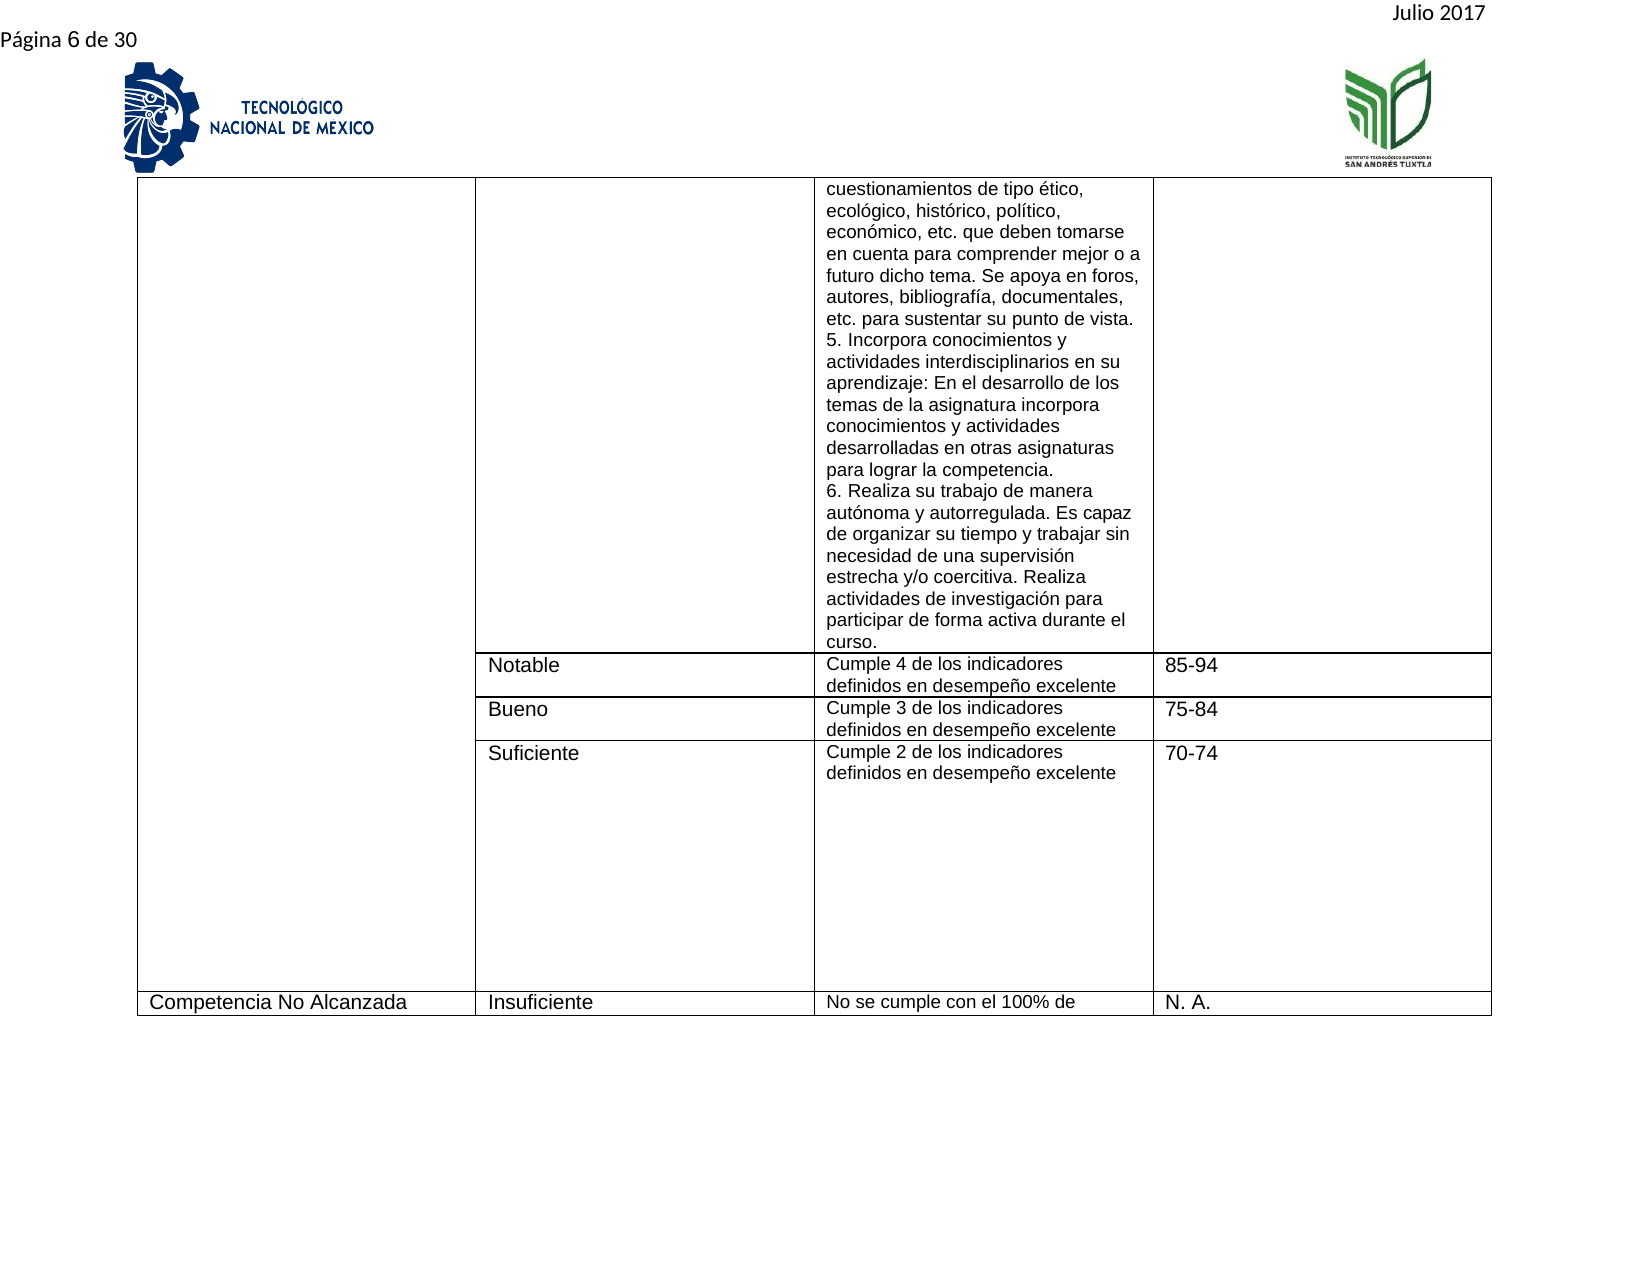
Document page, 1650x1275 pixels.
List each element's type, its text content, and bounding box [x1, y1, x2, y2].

table_cell Cumple 2 de los indicadores definidos en desempeño excelente [815, 741, 1153, 991]
table_cell Insuficiente [476, 992, 814, 1015]
table_header [476, 178, 814, 652]
table_cell Competencia No Alcanzada [138, 992, 475, 1015]
table_cell 75-84 [1154, 698, 1491, 740]
picture [1345, 58, 1432, 167]
table_header [1154, 178, 1491, 652]
picture [114, 58, 383, 177]
table_cell Suficiente [476, 741, 814, 991]
table_cell Bueno [476, 698, 814, 740]
table_header [138, 178, 475, 991]
table_cell 85-94 [1154, 654, 1491, 696]
table_cell Cumple 3 de los indicadores definidos en desempeño excelente [815, 698, 1153, 740]
table_cell Cumple 4 de los indicadores definidos en desempeño excelente [815, 654, 1153, 696]
table_cell No se cumple con el 100% de [815, 992, 1153, 1015]
table_cell 70-74 [1154, 741, 1491, 991]
table_cell Notable [476, 654, 814, 696]
table_header cuestionamientos de tipo ético, ecológico, histórico, político, económico, etc. que deben tomarse en cuenta para comprender mejor o a futuro dicho tema. Se apoya en foros, autores, bibliografía, documentales, etc. para sustentar su punto de vista. Incorpora conocimientos y actividades interdisciplinarios en su aprendizaje: En el desarrollo de los temas de la asignatura incorpora conocimientos y actividades desarrolladas en otras asignaturas para lograr la competencia. Realiza su trabajo de manera autónoma y autorregulada. Es capaz de organizar su tiempo y trabajar sin necesidad de una supervisión estrecha y/o coercitiva. Realiza actividades de investigación para participar de forma activa durante el curso. [815, 178, 1153, 652]
table_cell N. A. [1154, 992, 1491, 1015]
